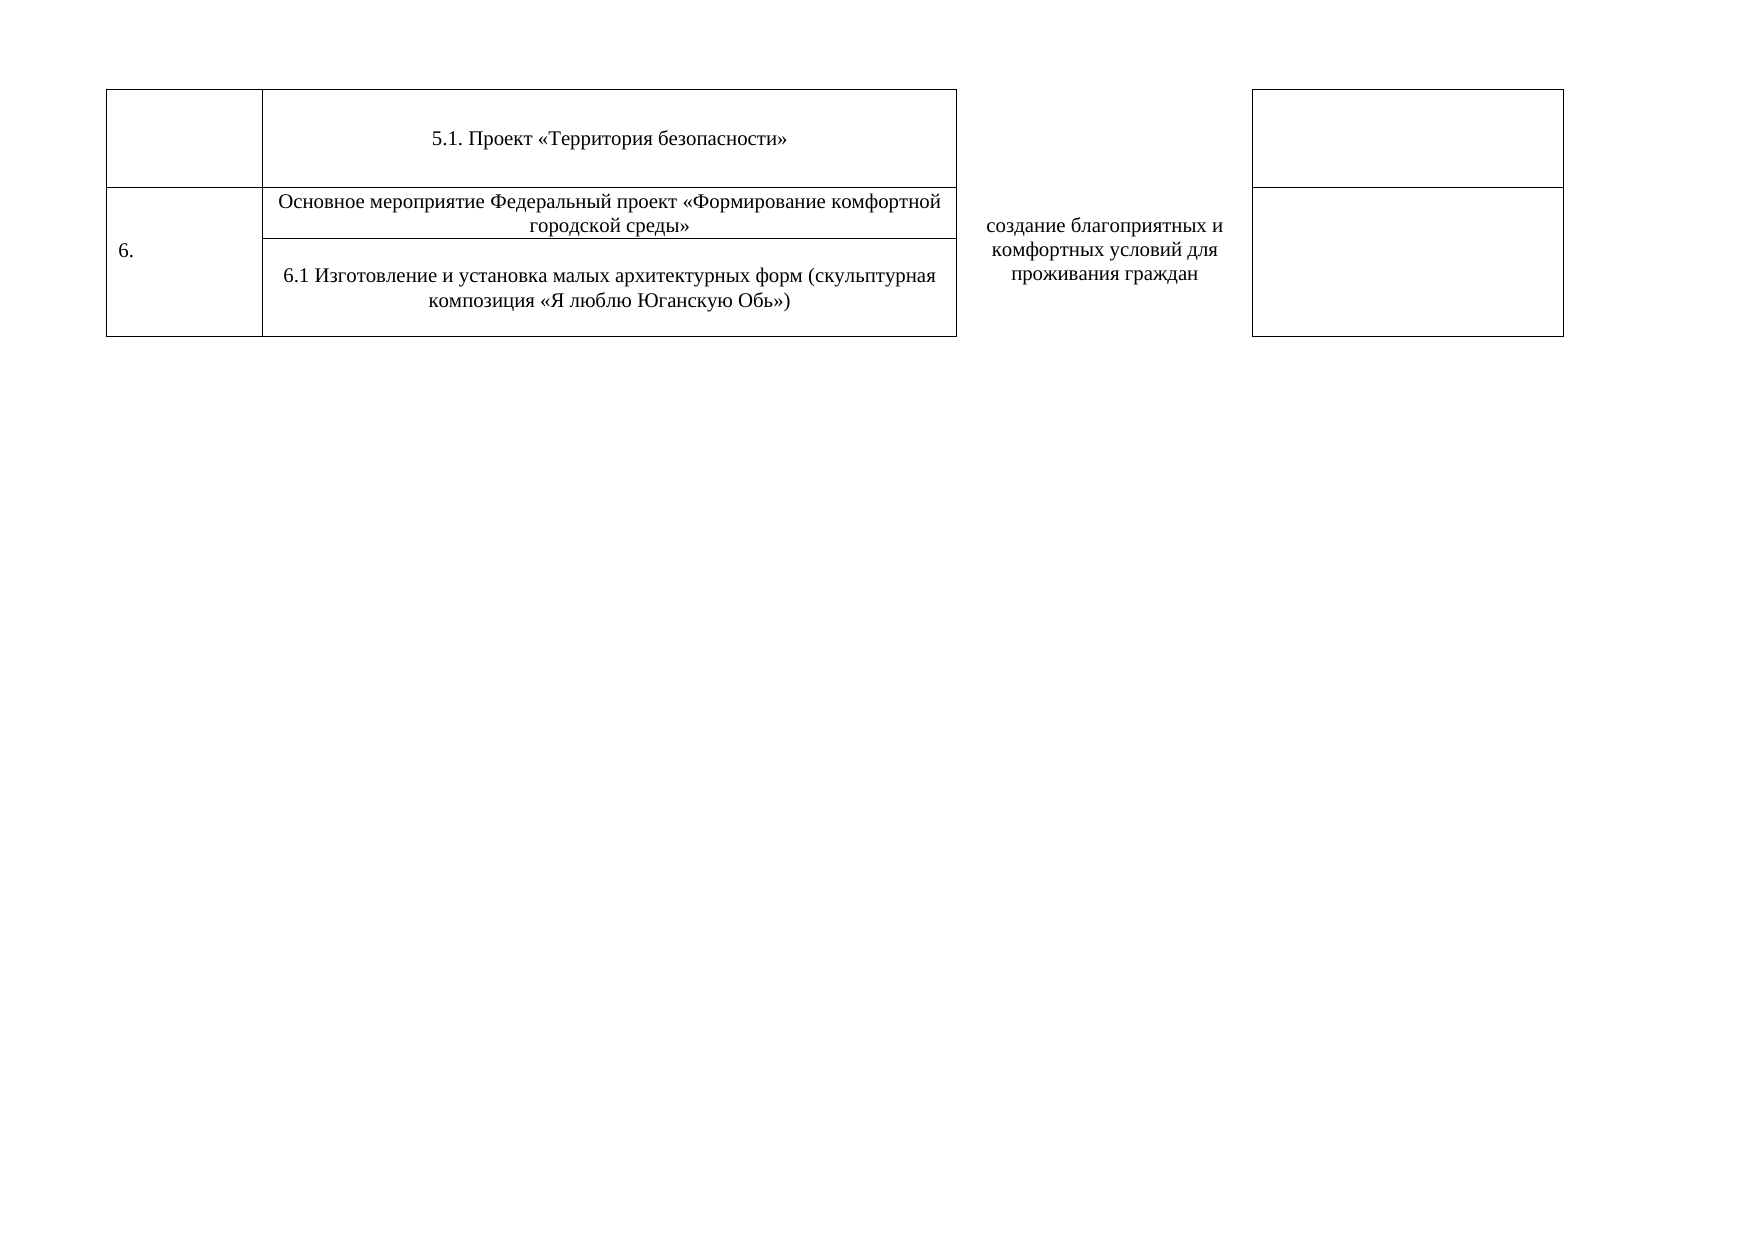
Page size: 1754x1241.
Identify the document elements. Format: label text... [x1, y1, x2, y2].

table_cell [1253, 90, 1563, 187]
table_cell [1253, 188, 1563, 336]
table_cell 5.1. Проект «Территория безопасности» [263, 90, 956, 187]
table_cell 5. [107, 90, 262, 187]
table_cell 6. [107, 188, 262, 336]
table_cell 6.1 Изготовление и установка малых архитектурных форм (скульптурная композиция «Я люблю Юганскую Обь») [263, 239, 956, 336]
table_cell Основное мероприятие Федеральный проект «Формирование комфортной городской среды» [263, 188, 956, 238]
